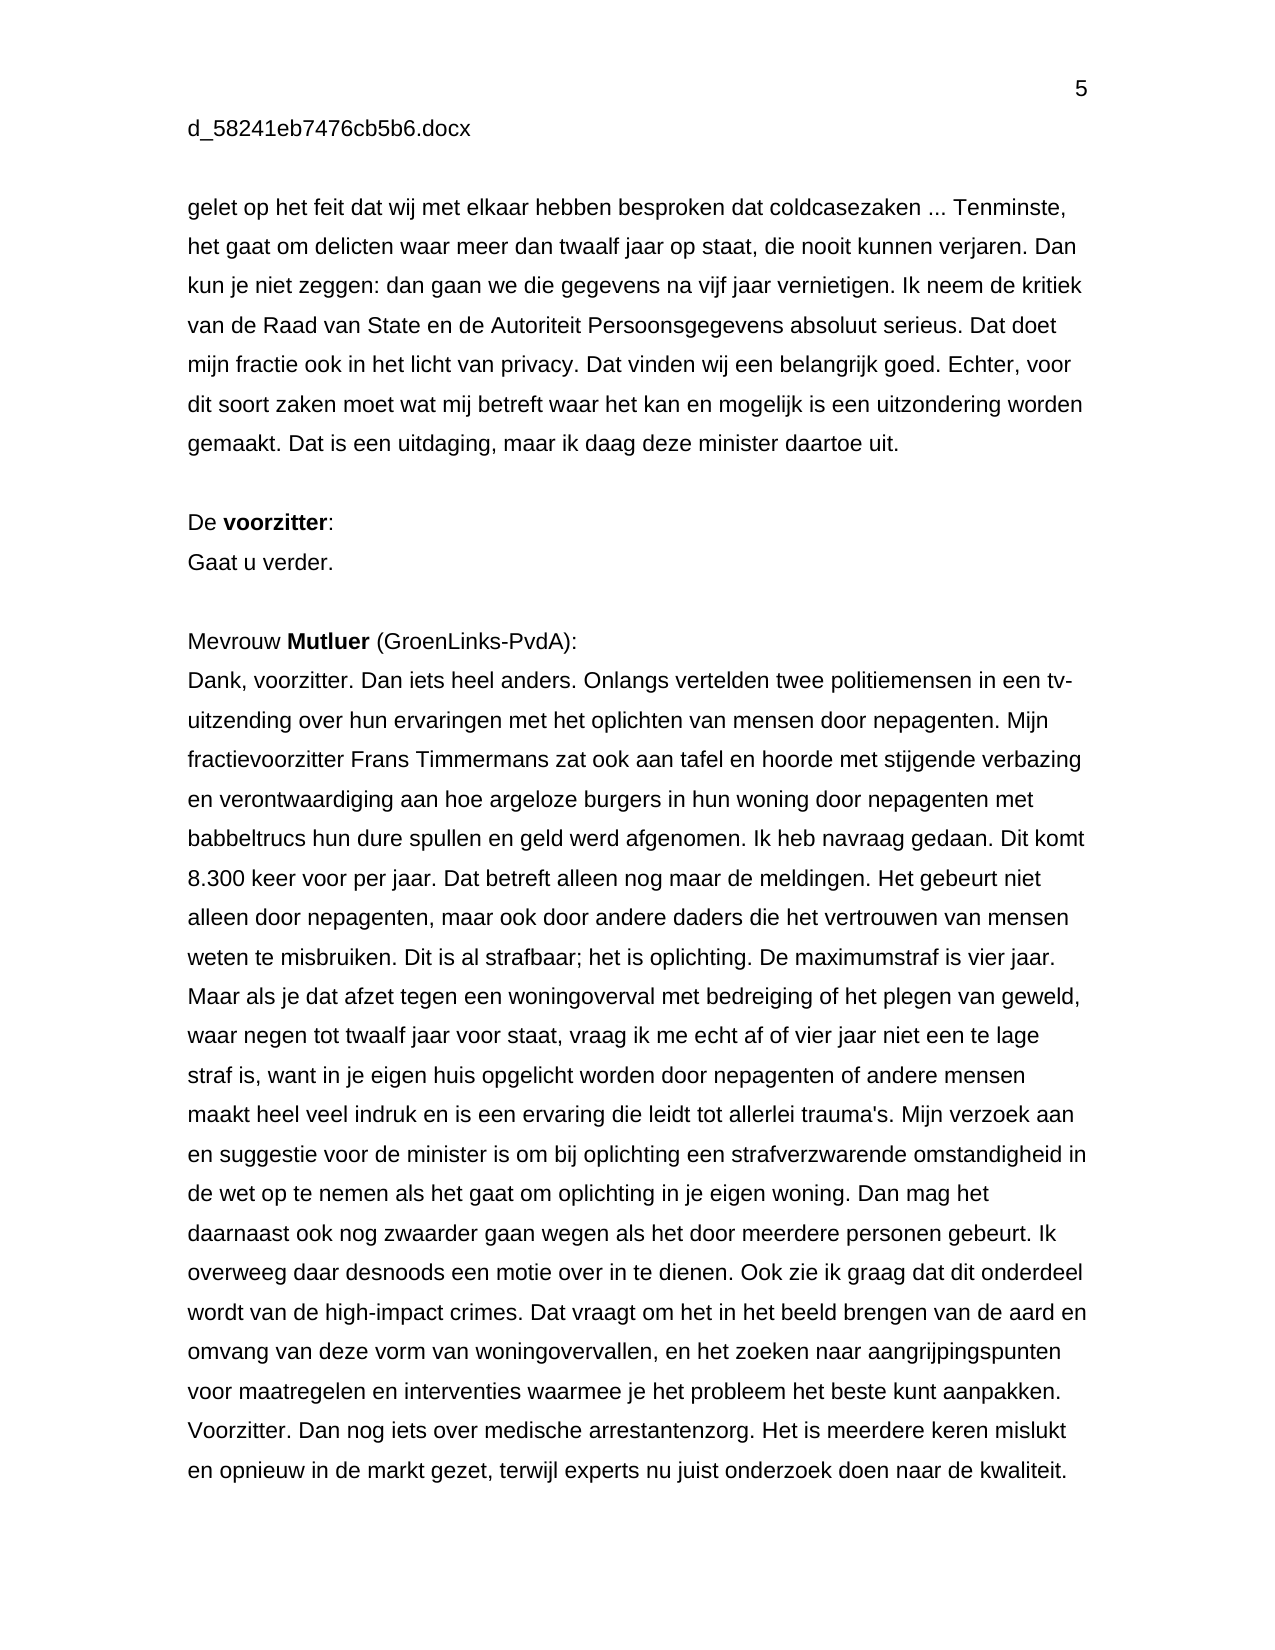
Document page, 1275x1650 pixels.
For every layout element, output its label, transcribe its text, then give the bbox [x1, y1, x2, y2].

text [187, 193, 1087, 457]
text Gaat u verder. [187, 549, 1087, 575]
text De voorzitter: [187, 509, 1087, 536]
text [187, 1417, 1087, 1483]
text Dank, voorzitter. Dan iets heel anders. Onlangs vertelden twee politiemensen in een tv-uitzending over hun ervaringen met het oplichten van mensen door nepagenten. Mijn fractievoorzitter Frans Timmermans zat ook aan tafel en hoorde met stijgende verbazing en verontwaardiging aan hoe argeloze burgers in hun woning door nepagenten met babbeltrucs hun dure spullen en geld werd afgenomen. Ik heb navraag gedaan. Dit komt 8.300 keer voor per jaar. Dat betreft alleen nog maar de meldingen. Het gebeurt niet alleen door nepagenten, maar ook door andere daders die het vertrouwen van mensen weten te misbruiken. Dit is al strafbaar; het is oplichting. De maximumstraf is vier jaar. Maar als je dat afzet tegen een woningoverval met bedreiging of het plegen van geweld, waar negen tot twaalf jaar voor staat, vraag ik me echt af of vier jaar niet een te lage straf is, want in je eigen huis opgelicht worden door nepagenten of andere mensen maakt heel veel indruk en is een ervaring die leidt tot allerlei trauma's. Mijn verzoek aan en suggestie voor de minister is om bij oplichting een strafverzwarende omstandigheid in de wet op te nemen als het gaat om oplichting in je eigen woning. Dan mag het daarnaast ook nog zwaarder gaan wegen als het door meerdere personen gebeurt. Ik overweeg daar desnoods een motie over in te dienen. Ook zie ik graag dat dit onderdeel wordt van de high-impact crimes. Dat vraagt om het in het beeld brengen van de aard en omvang van deze vorm van woningovervallen, en het zoeken naar aangrijpingspunten voor maatregelen en interventies waarmee je het probleem het beste kunt aanpakken. [187, 667, 1087, 1404]
text Mevrouw Mutluer (GroenLinks-PvdA): [187, 628, 1087, 654]
